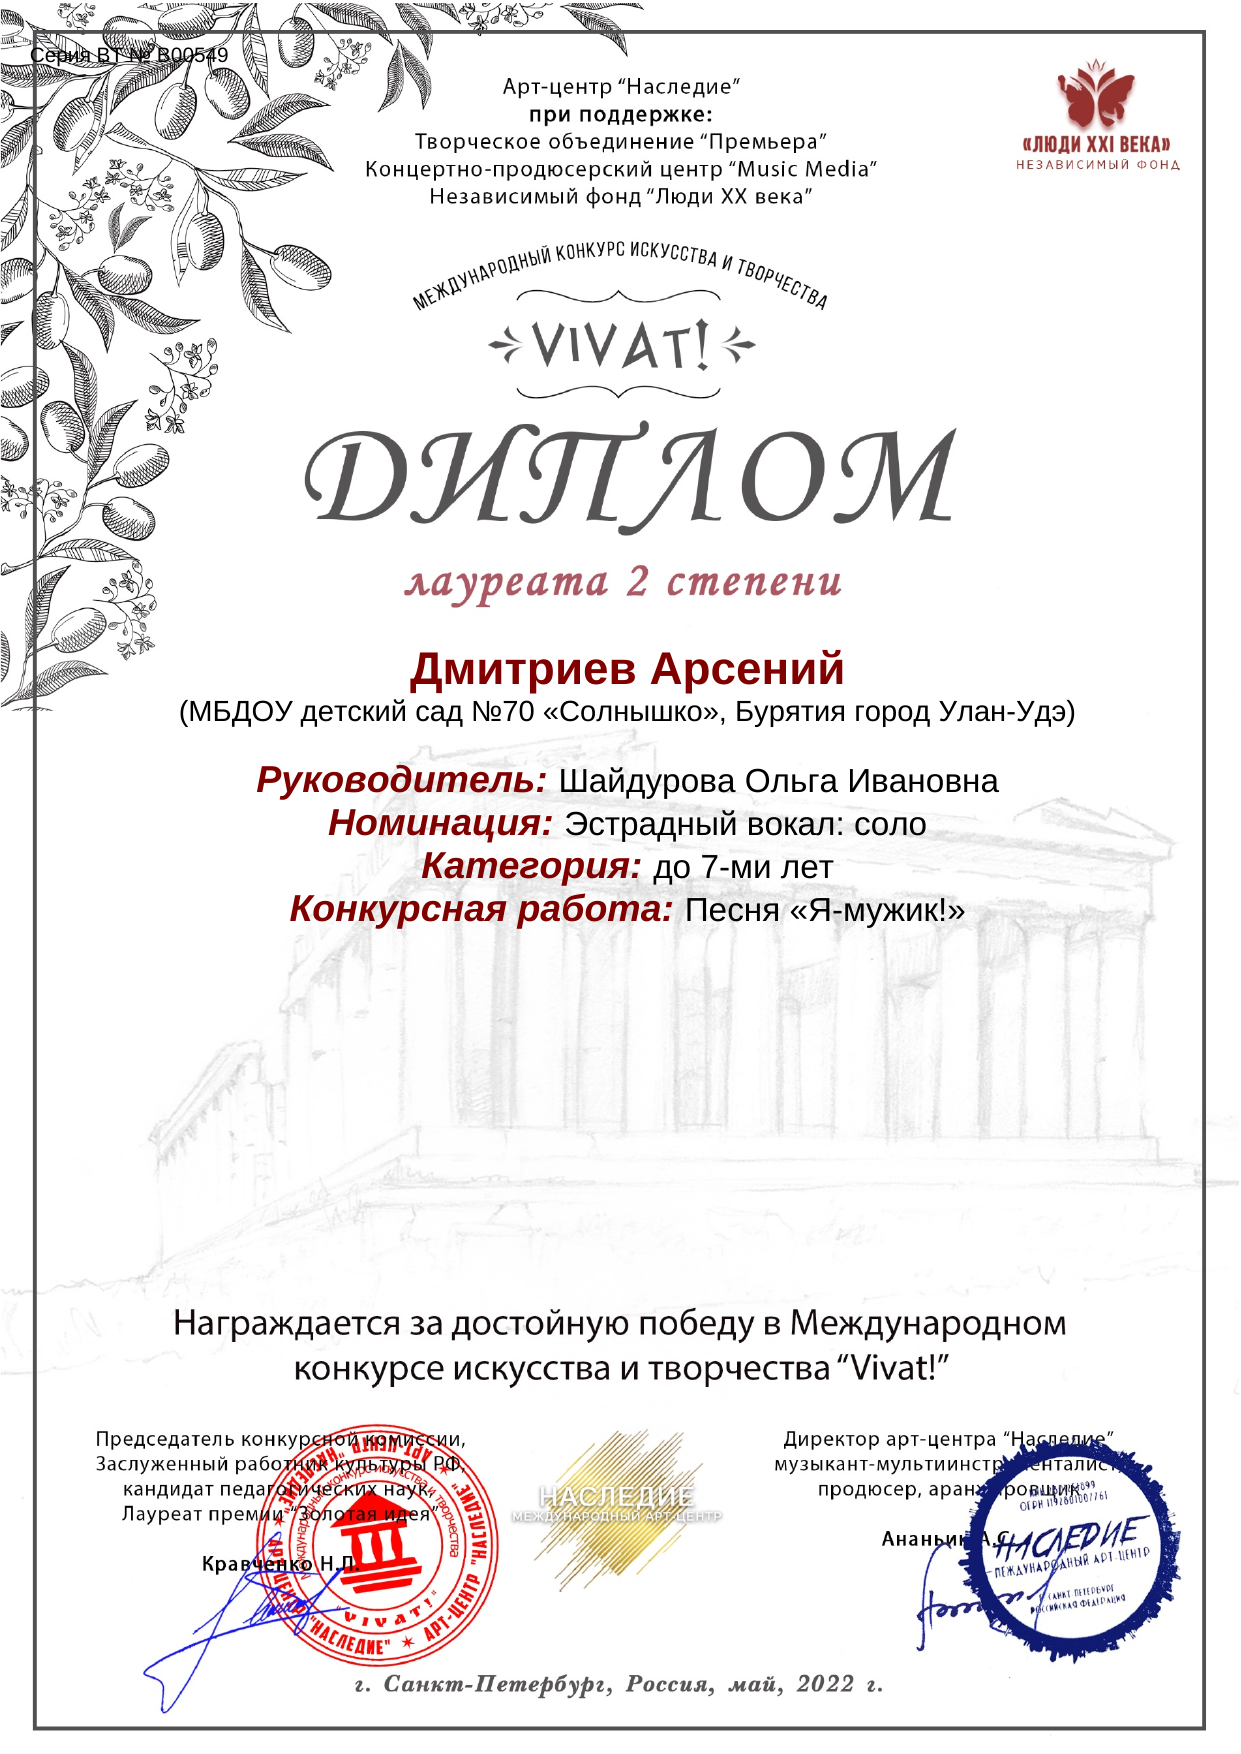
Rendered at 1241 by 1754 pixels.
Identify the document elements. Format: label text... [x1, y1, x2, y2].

text Дмитриев Арсений [29, 642, 1226, 694]
text Конкурсная работа: Песня «Я-мужик!» [29, 886, 1226, 929]
text Руководитель: Шайдурова Ольга Ивановна [29, 757, 1226, 800]
text (МБДОУ детский сад №70 «Солнышко», Бурятия город Улан-Удэ) [29, 694, 1226, 728]
picture [0, 3, 1240, 1754]
text Категория: до 7-ми лет [29, 843, 1226, 886]
text Номинация: Эстрадный вокал: соло [29, 800, 1226, 843]
text Серия ВТ № В00549 [29, 43, 1226, 67]
